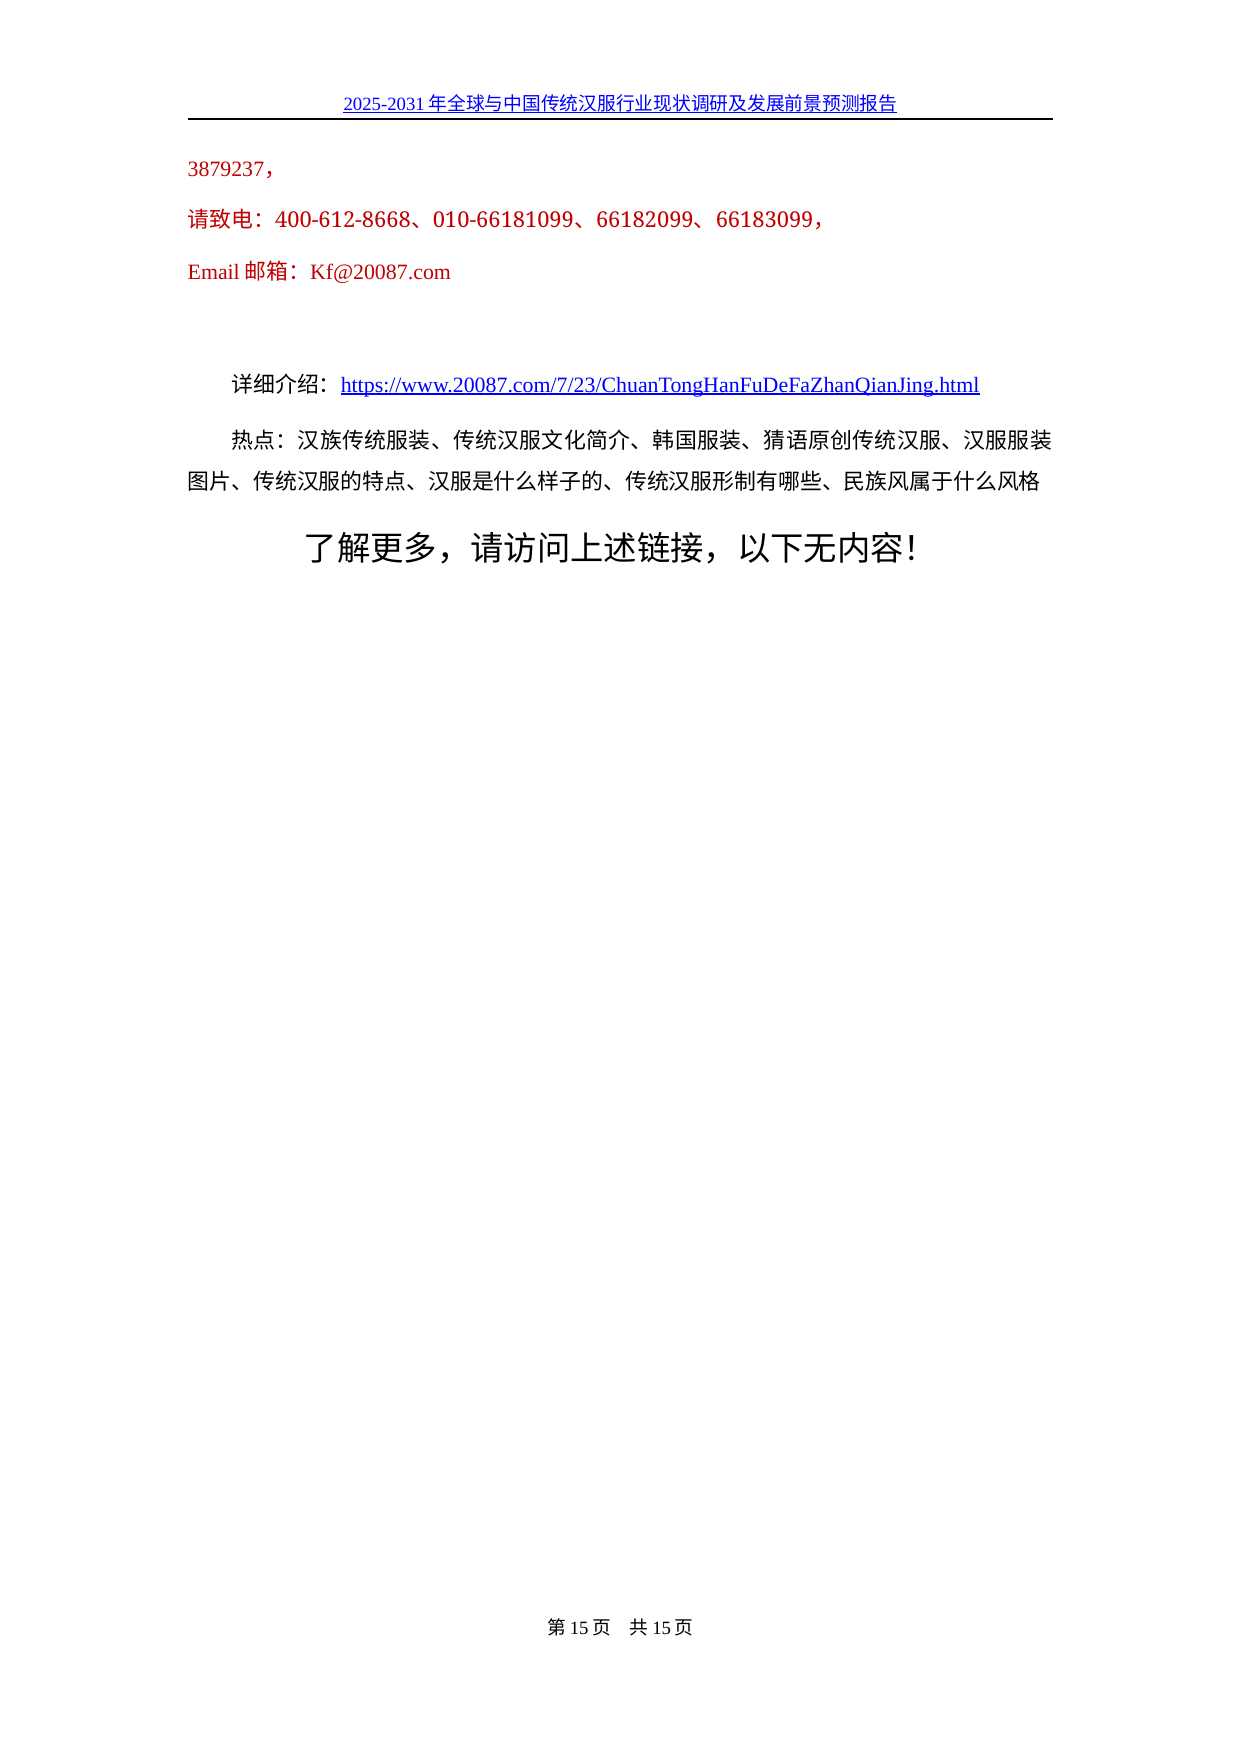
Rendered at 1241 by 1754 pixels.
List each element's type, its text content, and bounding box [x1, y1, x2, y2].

text Email邮箱：Kf@20087.com [187, 253, 1053, 286]
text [187, 150, 1053, 183]
text 请致电：400-612-8668、010-66181099、66182099、66183099， [187, 202, 1053, 234]
title 了解更多，请访问上述链接，以下无内容！ [187, 514, 1053, 579]
text 详细介绍：https://www.20087.com/7/23/ChuanTongHanFuDeFaZhanQianJing.html [187, 366, 1053, 399]
text 热点：汉族传统服装、传统汉服文化简介、韩国服装、猜语原创传统汉服、汉服服装图片、传统汉服的特点、汉服是什么样子的、传统汉服形制有哪些、民族风属于什么风格 [187, 423, 1053, 496]
